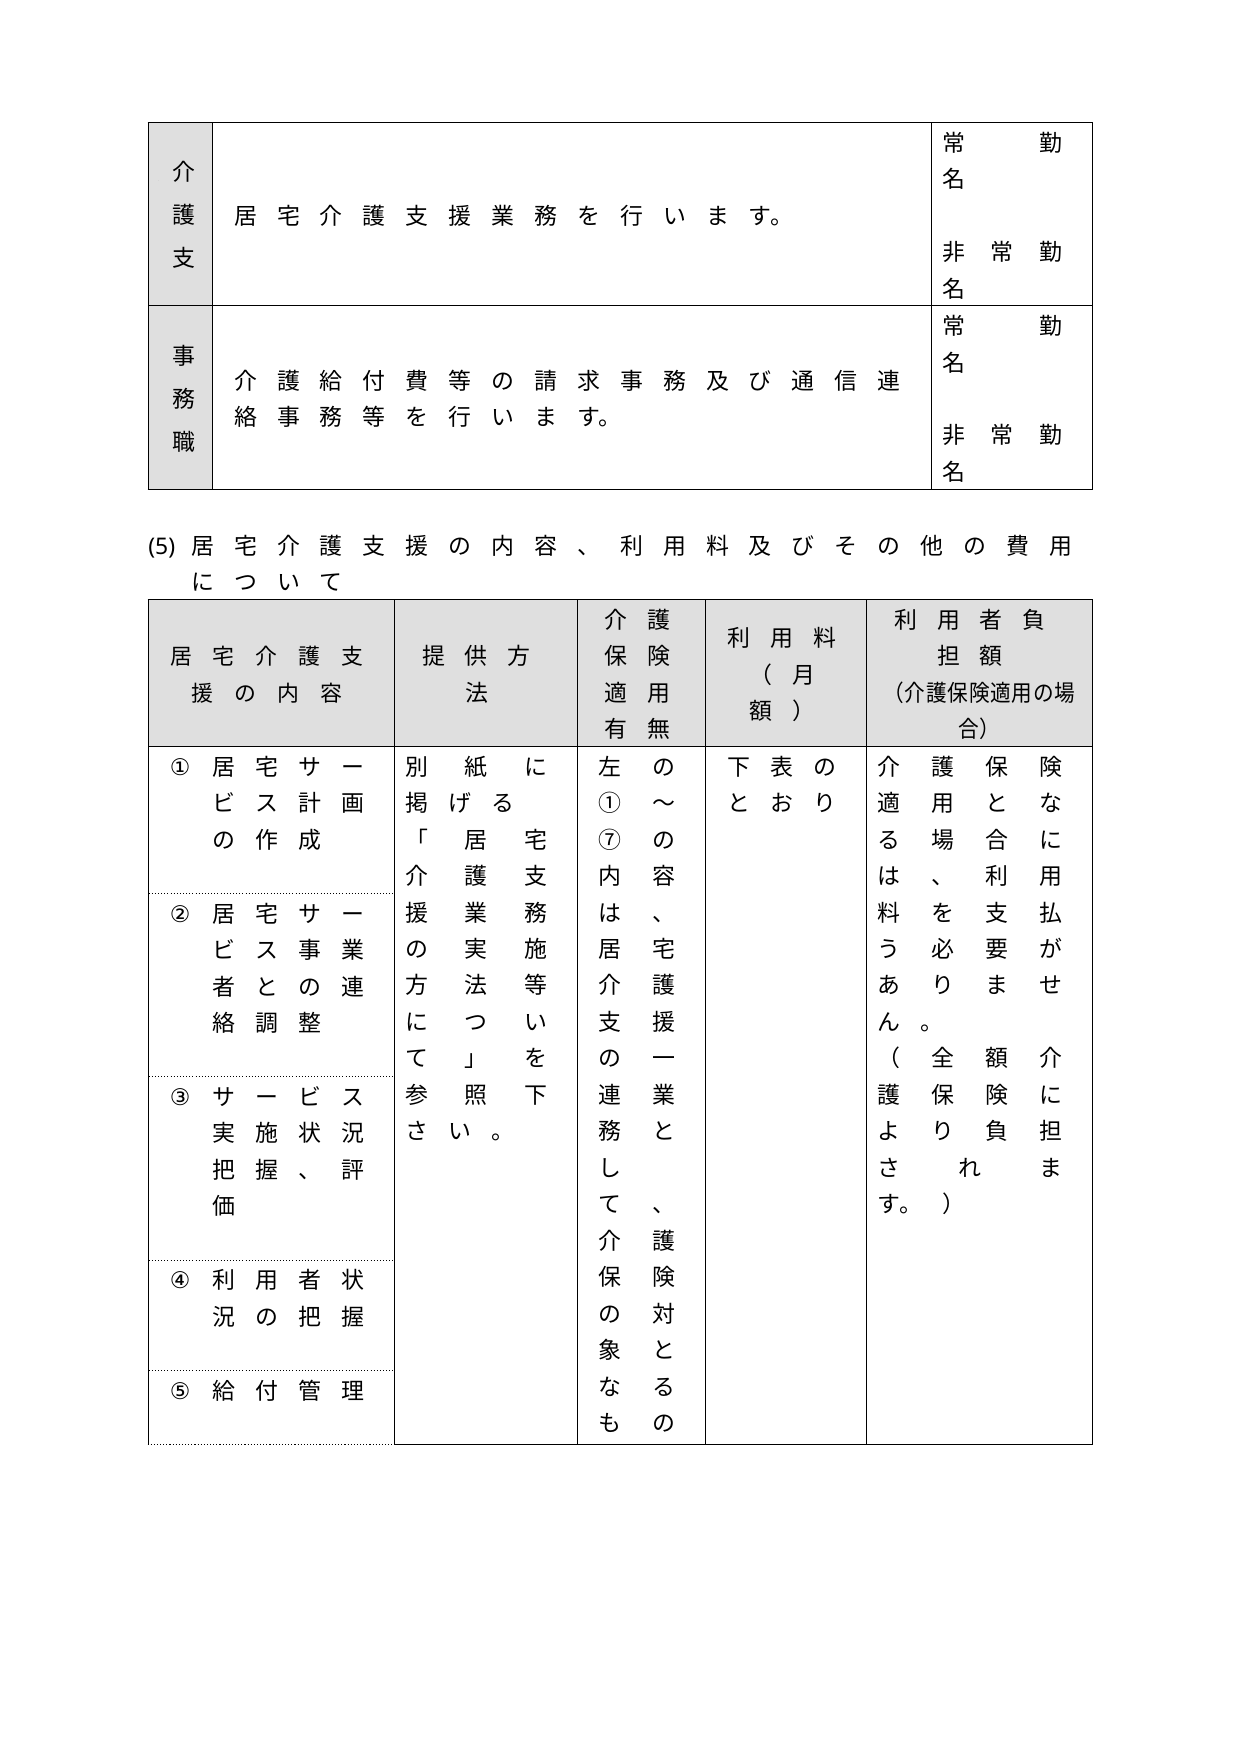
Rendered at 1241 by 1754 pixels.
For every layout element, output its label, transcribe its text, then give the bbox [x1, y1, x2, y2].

table_cell 居宅サービス事業者との連絡調整 [149, 893, 394, 1076]
table_header 利用者負担額 （介護保険適用の場合） [867, 600, 1092, 746]
table_cell 別紙に掲げる 「居宅介護支援業務の実施方法等について」を参照下さい。 [395, 747, 577, 1444]
table_cell サービス実施状況把握、評価 [149, 1076, 394, 1259]
table_header 提供方法 [395, 600, 577, 746]
table_cell 給付管理 [149, 1370, 394, 1444]
table_cell 介護支援専門員 [149, 123, 212, 305]
table_cell 居宅介護支援業務を行います。 [213, 123, 931, 305]
table_cell 事務職員 [149, 306, 212, 489]
table_cell 下表のとおり [706, 747, 866, 1444]
table_cell 介護保険適用となる場合には、利用料を支払う必要がありません。 （全額介護保険により負担されます。） [867, 747, 1092, 1444]
table_header 利用料 （月額） [706, 600, 866, 746]
table_cell 常 勤 名 非常勤 名 [932, 306, 1092, 489]
table_cell 左の①～⑦の内容は、居宅介護支援の一連業務として、介護保険の対象となるものです。 [578, 747, 705, 1444]
table_cell 介護給付費等の請求事務及び通信連絡事務等を行います。 [213, 306, 931, 489]
table_header 居宅介護支援の内容 [149, 600, 394, 746]
table_header 介護保険適用有無 [578, 600, 705, 746]
table_cell 利用者状況の把握 [149, 1260, 394, 1370]
table_cell 居宅サービス計画の作成 [149, 747, 394, 893]
table_cell 常 勤 名 非常勤 名 [932, 123, 1092, 305]
list 居宅介護支援の内容、利用料及びその他の費用について [148, 526, 1092, 599]
